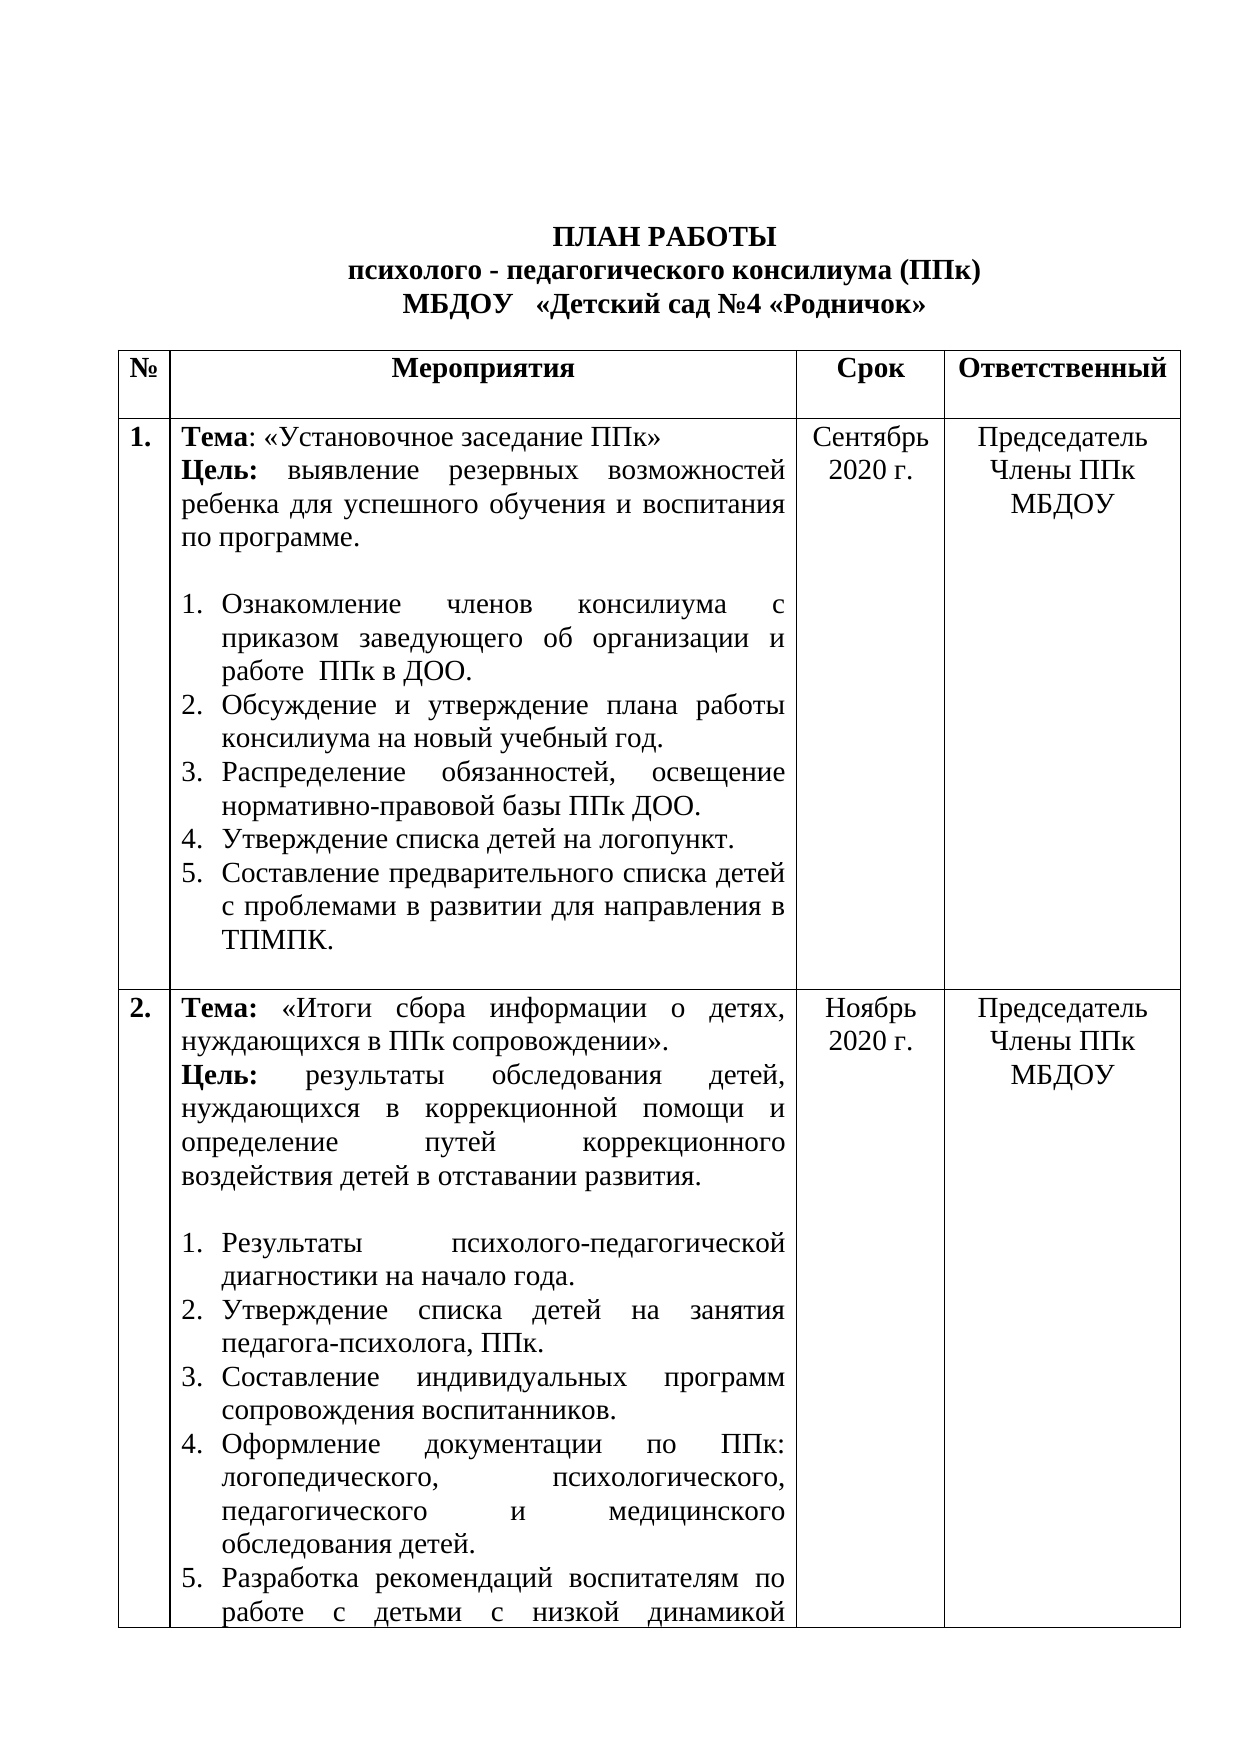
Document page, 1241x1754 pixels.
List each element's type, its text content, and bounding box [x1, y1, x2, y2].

text ПЛАН РАБОТЫ [177, 219, 1152, 252]
table_cell Тема: «Установочное заседание ППк» Цель: выявление резервных возможностей ребенка для успешного обучения и воспитания по программе. Ознакомление членов консилиума с приказом заведующего об организации и работе ППк в ДОО. Обсуждение и утверждение плана работы консилиума на новый учебный год. Распределение обязанностей, освещение нормативно-правовой базы ППк ДОО. Утверждение списка детей на логопункт. Составление предварительного списка детей с проблемами в развитии для направления в ТПМПК. [171, 419, 796, 989]
text психолого - педагогического консилиума (ППк) МБДОУ «Детский сад №4 «Родничок» [177, 252, 1152, 319]
table_cell Председатель Члены ППк МБДОУ [945, 419, 1180, 989]
table_cell Сентябрь 2020 г. [797, 419, 944, 989]
table_header № [119, 351, 169, 418]
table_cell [945, 990, 1180, 1627]
table_header Ответственный [945, 351, 1180, 418]
table_cell 1. [119, 419, 169, 989]
table_cell Ноябрь 2020 г. [797, 990, 944, 1627]
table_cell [171, 990, 796, 1627]
table_cell 2. [119, 990, 169, 1627]
table_header Срок [797, 351, 944, 418]
table_header Мероприятия [171, 351, 796, 418]
